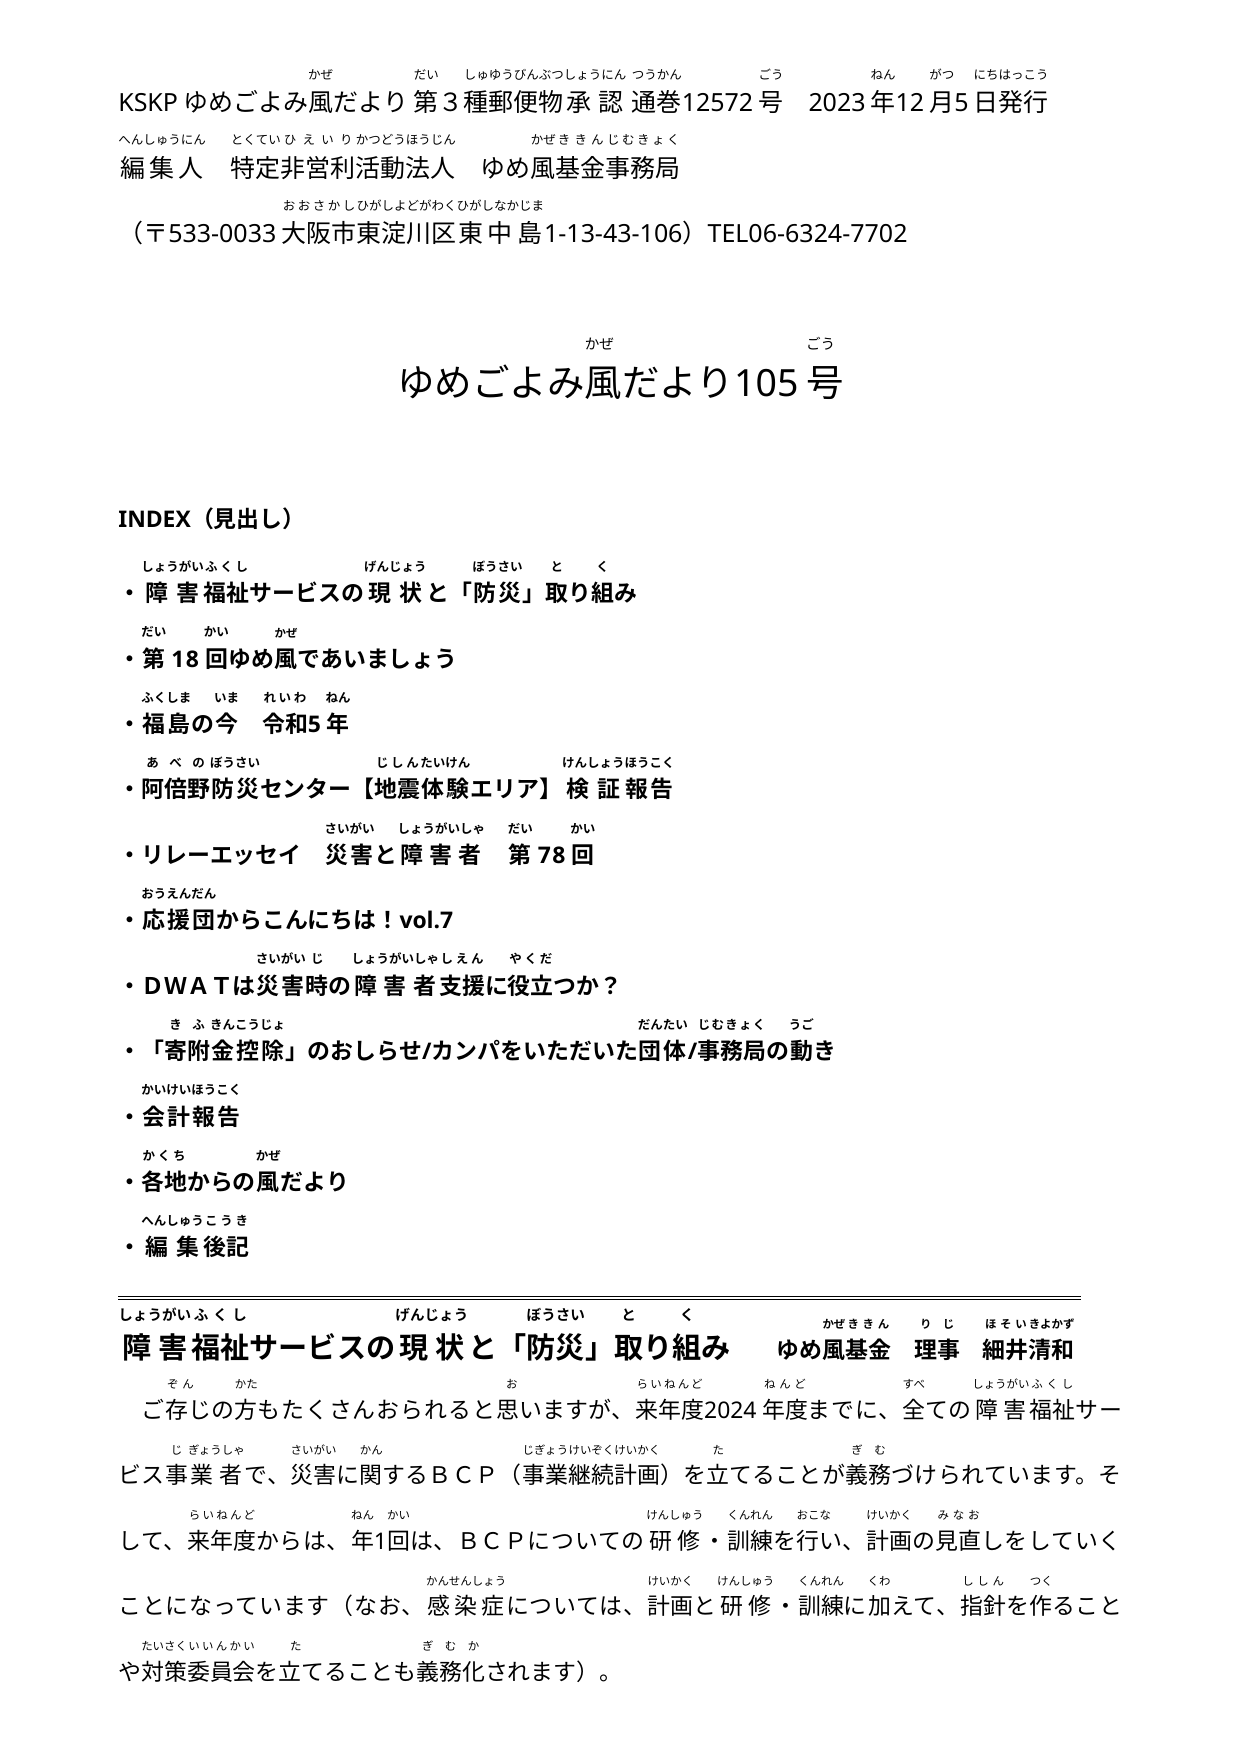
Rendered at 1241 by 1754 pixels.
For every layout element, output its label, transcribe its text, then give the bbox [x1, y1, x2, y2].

text ・センター【エリア】 [118, 746, 1122, 812]
text サービスのと「」 ゆめ [118, 1302, 1122, 1368]
text ・ [118, 1204, 1122, 1269]
text ゆめ [118, 125, 1122, 190]
text ・の 5 [118, 681, 1122, 746]
text ・からこんにちは！vol.7 [118, 877, 1122, 942]
text ・ゆめであいましょう [118, 615, 1122, 681]
text ・リレーエッセイ と [118, 812, 1122, 877]
text （〒533-00331-13-43-106）TEL06-6324-7702 [118, 190, 1122, 256]
text ・「」のおしらせ/カンパをいただいた/のき [118, 1008, 1122, 1073]
text INDEX（見出し） [118, 484, 1122, 550]
text ・からのだより [118, 1139, 1122, 1204]
text KSKPゆめごよみだより ３ 12572 2023125 [118, 59, 1122, 125]
text ・ＤＷＡＴはのにつか？ [118, 942, 1122, 1008]
text ・サービスのと「」 [118, 550, 1122, 615]
text ゆめごよみ105 [118, 321, 1122, 419]
text ・ [118, 1073, 1122, 1139]
text ごのもたくさんおられるとが、2024までに、のサービスで、にるＢＣＰ（）をことがづけられています。そして、からは、は、ＢＣＰについての・を、のしをしていくことになっています（なお、については、と・に、をことやをこともされます）。 [118, 1368, 1122, 1695]
